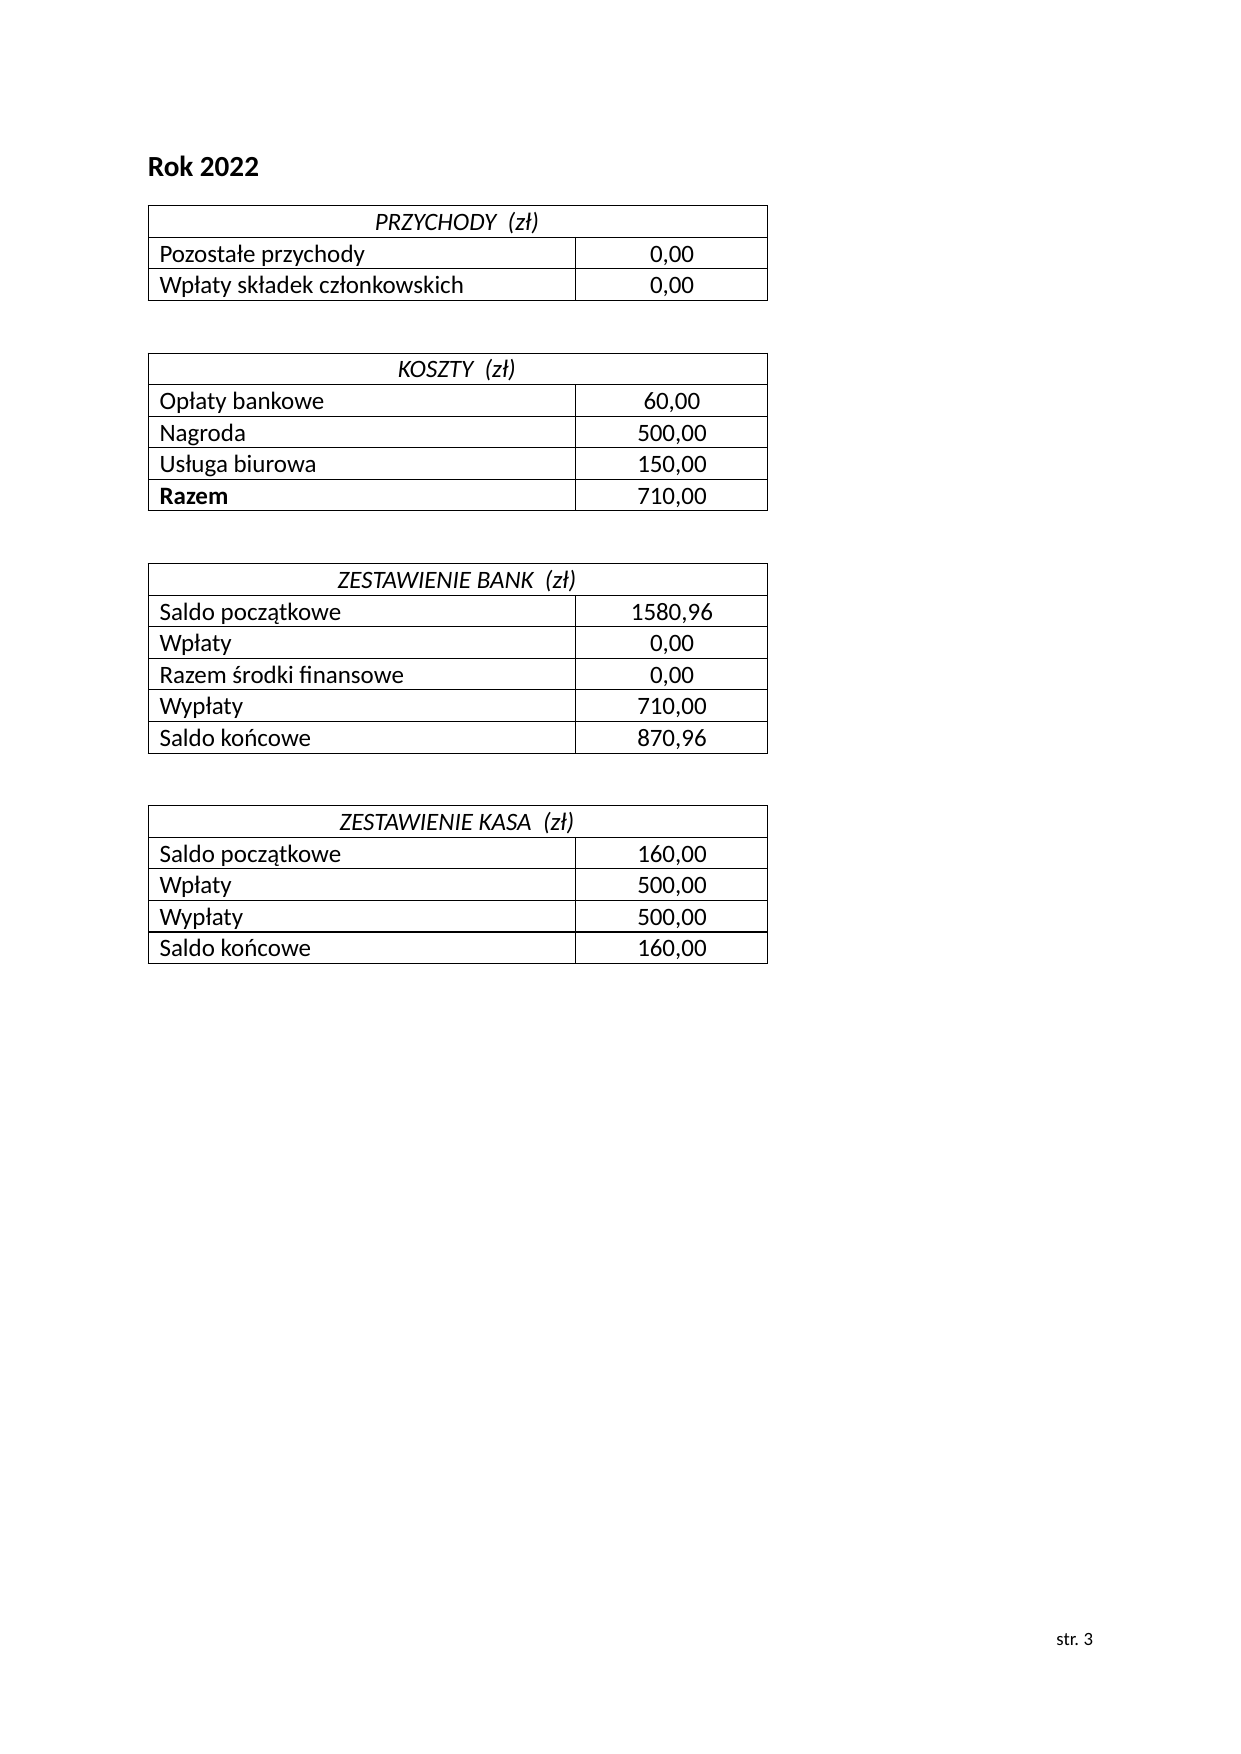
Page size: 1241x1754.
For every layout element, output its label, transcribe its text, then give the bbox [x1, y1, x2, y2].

table_cell 500,00 [576, 901, 767, 931]
table_header PRZYCHODY (zł) [149, 206, 767, 237]
table_header ZESTAWIENIE KASA (zł) [149, 806, 767, 837]
table_header ZESTAWIENIE BANK (zł) [149, 564, 767, 595]
table_cell 160,00 [576, 933, 767, 963]
table_cell Saldo początkowe [149, 838, 575, 868]
table_cell Wpłaty składek członkowskich [149, 269, 575, 300]
table_cell 160,00 [576, 838, 767, 868]
table_cell 870,96 [576, 722, 767, 752]
table_cell 60,00 [576, 385, 767, 416]
table_cell Wypłaty [149, 901, 575, 931]
table_cell 500,00 [576, 869, 767, 900]
table_cell Opłaty bankowe [149, 385, 575, 416]
table_cell 0,00 [576, 659, 767, 689]
table_cell 710,00 [576, 480, 767, 510]
table_cell Razem środki finansowe [149, 659, 575, 689]
table_cell 0,00 [576, 238, 767, 268]
table_cell 0,00 [576, 627, 767, 658]
table_cell Wypłaty [149, 690, 575, 721]
table_cell Saldo końcowe [149, 722, 575, 752]
table_header KOSZTY (zł) [149, 354, 767, 384]
table_cell 150,00 [576, 448, 767, 479]
text Rok 2022 [148, 148, 1093, 183]
table_cell Saldo końcowe [149, 933, 575, 963]
table_cell Wpłaty [149, 869, 575, 900]
table_cell Usługa biurowa [149, 448, 575, 479]
table_cell Razem [149, 480, 575, 510]
table_cell Pozostałe przychody [149, 238, 575, 268]
table_cell 710,00 [576, 690, 767, 721]
table_cell 1580,96 [576, 596, 767, 626]
table_cell Wpłaty [149, 627, 575, 658]
table_cell Nagroda [149, 417, 575, 447]
table_cell 500,00 [576, 417, 767, 447]
table_cell 0,00 [576, 269, 767, 300]
table_cell Saldo początkowe [149, 596, 575, 626]
